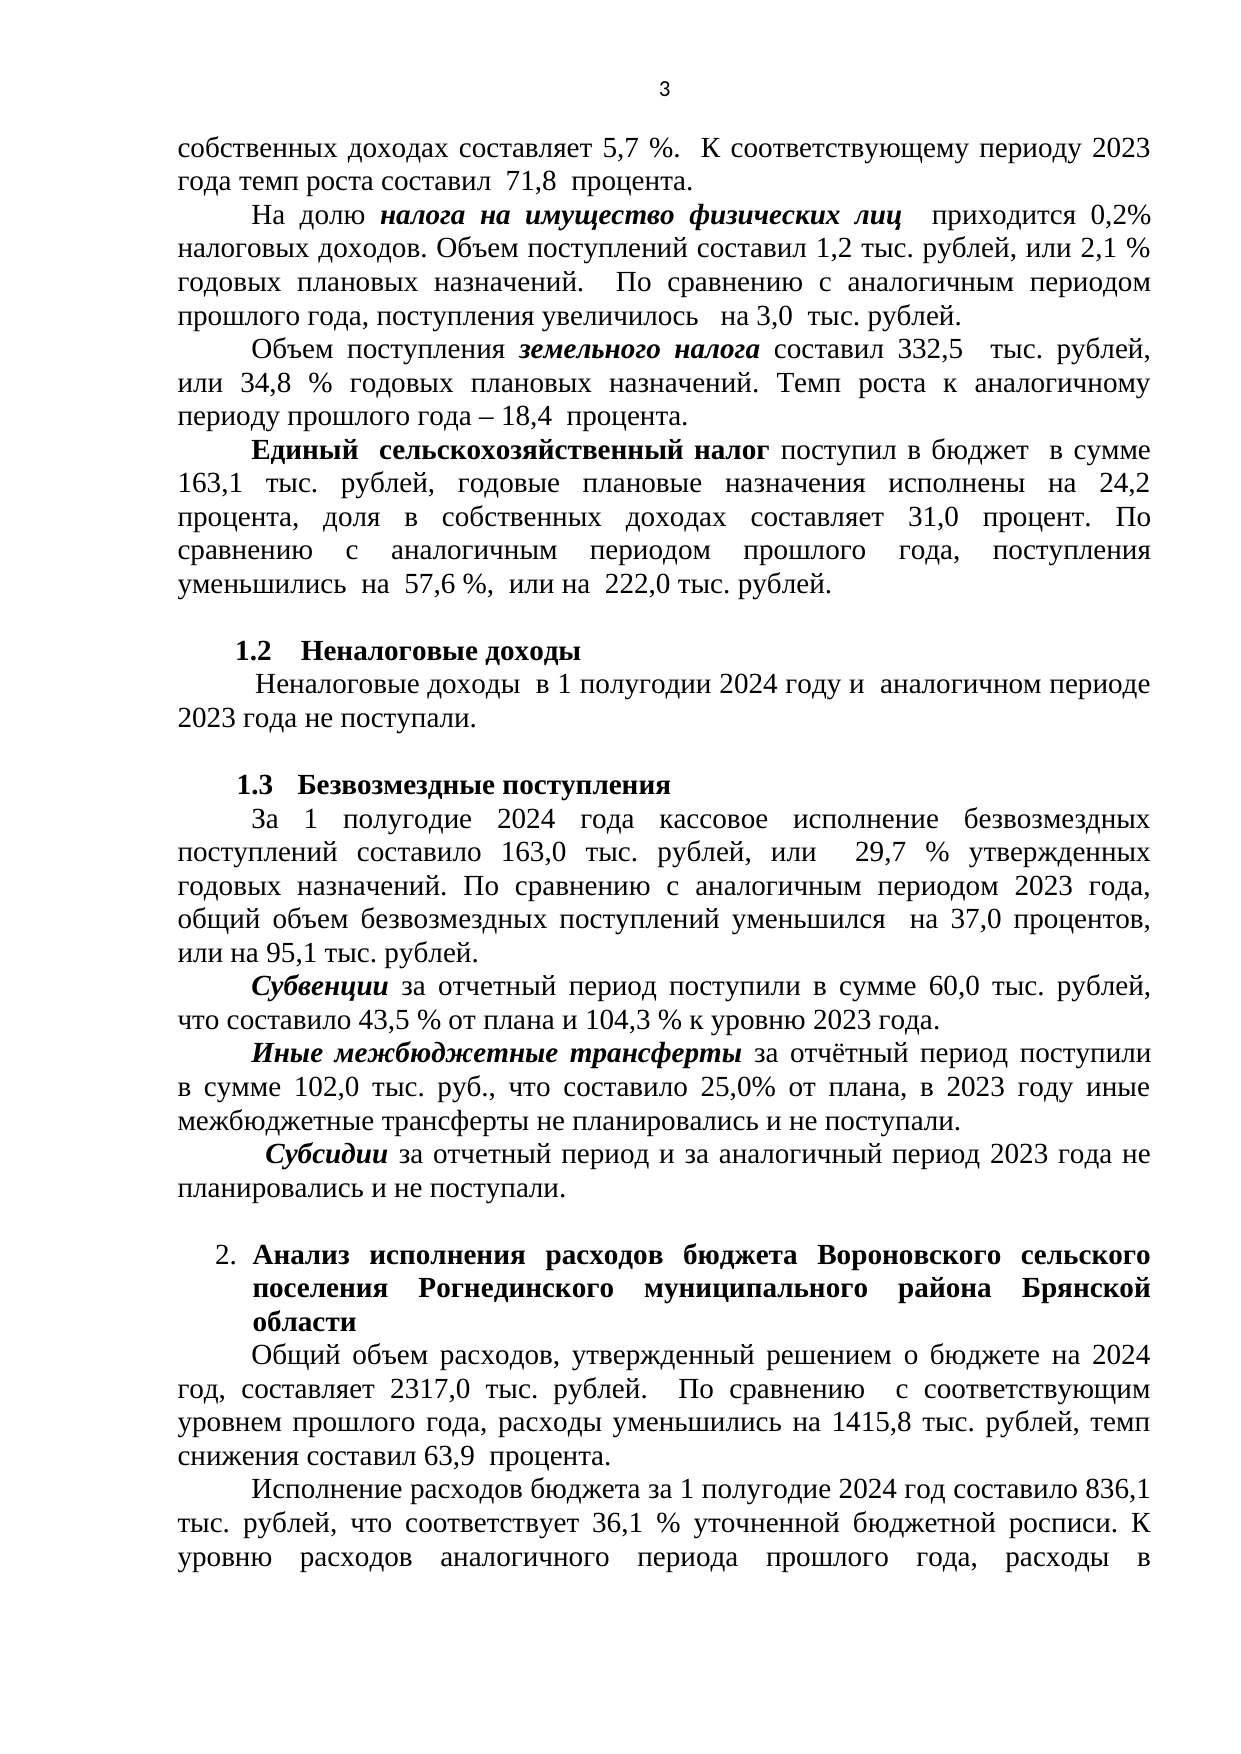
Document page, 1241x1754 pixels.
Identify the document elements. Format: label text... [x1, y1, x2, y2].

text Субсидии за отчетный период и за аналогичный период 2023 года не планировались и не поступали. [177, 1136, 1152, 1203]
text Неналоговые доходы в 1 полугодии 2024 году и аналогичном периоде 2023 года не поступали. [177, 667, 1152, 734]
text Единый сельскохозяйственный налог поступил в бюджет в сумме 163,1 тыс. рублей, годовые плановые назначения исполнены на 24,2 процента, доля в собственных доходах составляет 31,0 процент. По сравнению с аналогичным периодом прошлого года, поступления уменьшились на 57,6 %, или на 222,0 тыс. рублей. [177, 432, 1152, 599]
list Безвозмездные поступления [236, 767, 1152, 801]
text Общий объем расходов, утвержденный решением о бюджете на 2024 год, составляет 2317,0 тыс. рублей. По сравнению с соответствующим уровнем прошлого года, расходы уменьшились на 1415,8 тыс. рублей, темп снижения составил 63,9 процента. [177, 1337, 1152, 1472]
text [177, 130, 1152, 197]
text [177, 1472, 1152, 1572]
text Субвенции за отчетный период поступили в сумме 60,0 тыс. рублей, что составило 43,5 % от плана и 104,3 % к уровню 2023 года. [177, 968, 1152, 1036]
text За 1 полугодие 2024 года кассовое исполнение безвозмездных поступлений составило 163,0 тыс. рублей, или 29,7 % утвержденных годовых назначений. По сравнению с аналогичным периодом 2023 года, общий объем безвозмездных поступлений уменьшился на 37,0 процентов, или на 95,1 тыс. рублей. [177, 801, 1152, 968]
text Иные межбюджетные трансферты за отчётный период поступили в сумме 102,0 тыс. руб., что составило 25,0% от плана, в 2023 году иные межбюджетные трансферты не планировались и не поступали. [177, 1036, 1152, 1136]
text На долю налога на имущество физических лиц приходится 0,2% налоговых доходов. Объем поступлений составил 1,2 тыс. рублей, или 2,1 % годовых плановых назначений. По сравнению с аналогичным периодом прошлого года, поступления увеличилось на 3,0 тыс. рублей. [177, 197, 1152, 331]
list Анализ исполнения расходов бюджета Вороновского сельского поселения Рогнединского муниципального района Брянской области [215, 1237, 1152, 1337]
text 1.2 Неналоговые доходы [235, 633, 1152, 667]
text Объем поступления земельного налога составил 332,5 тыс. рублей, или 34,8 % годовых плановых назначений. Темп роста к аналогичному периоду прошлого года – 18,4 процента. [177, 331, 1152, 432]
